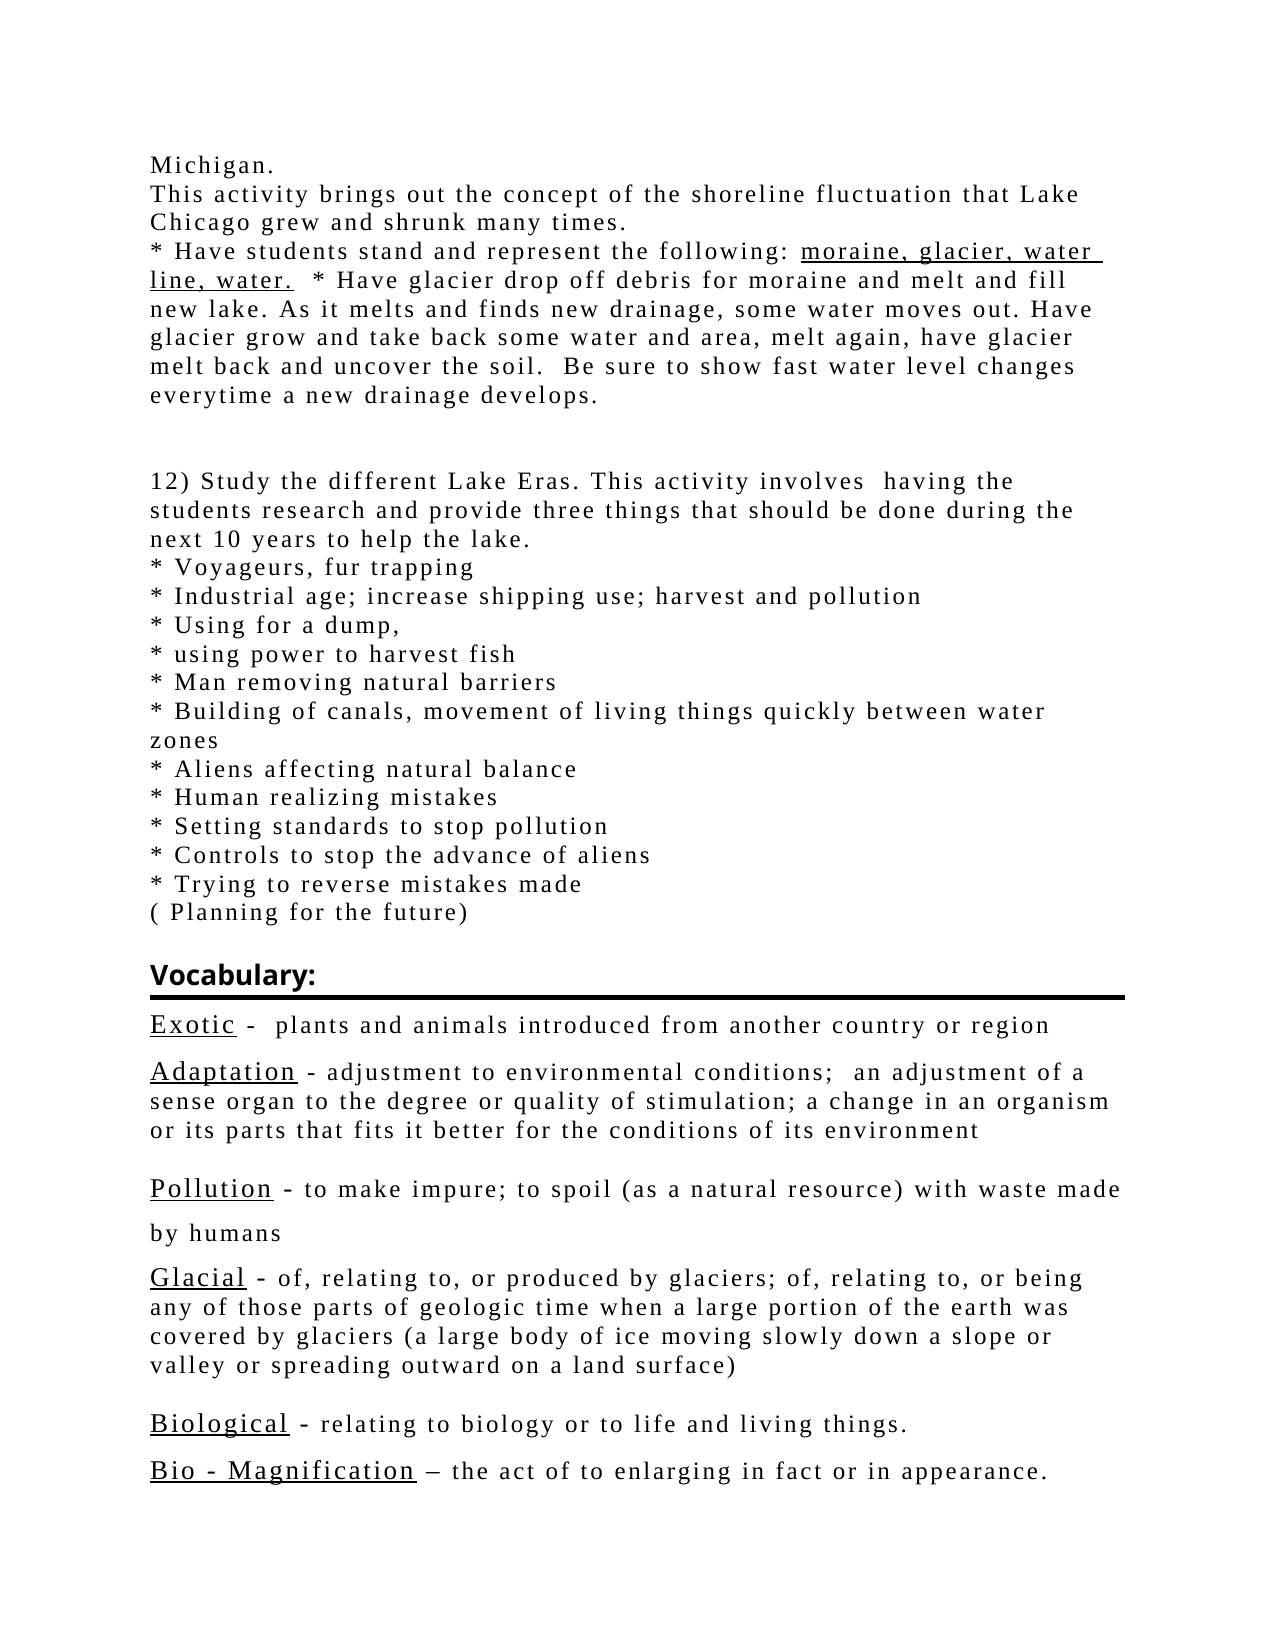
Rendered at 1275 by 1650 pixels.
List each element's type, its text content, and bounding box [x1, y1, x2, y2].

text ( Planning for the future) [150, 897, 1125, 926]
text * Building of canals, movement of living things quickly between water zones [150, 696, 1125, 754]
text * Aliens affecting natural balance [150, 754, 1125, 782]
text Vocabulary: [150, 955, 1125, 995]
text * Trying to reverse mistakes made [150, 869, 1125, 897]
text 12) Study the different . This activity involves having the students research and provide three things that should be done during the next 10 years to help the lake. [150, 466, 1125, 552]
text * Setting standards to stop pollution [150, 811, 1125, 840]
text * Industrial age; increase shipping use; harvest and pollution [150, 581, 1125, 610]
text Biological - relating to biology or to life and living things. [150, 1407, 1125, 1438]
text * Man removing natural barriers [150, 667, 1125, 696]
text * Controls to stop the advance of aliens [150, 840, 1125, 869]
text * Voyageurs, fur trapping [150, 552, 1125, 581]
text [150, 150, 1125, 179]
text Pollution - to make impure; to spoil (as a natural resource) with waste made by humans [150, 1172, 1125, 1247]
text * Have students stand and represent the following: moraine, glacier, water line, water. * Have glacier drop off debris for moraine and melt and fill new lake. As it melts and finds new drainage, some water moves out. Have glacier grow and take back some water and area, melt again, have glacier melt back and uncover the soil. Be sure to show fast water level changes everytime a new drainage develops. [150, 236, 1125, 409]
text * Human realizing mistakes [150, 782, 1125, 811]
text Exotic - plants and animals introduced from another country or region [150, 1008, 1125, 1039]
text This activity brings out the concept of the shoreline fluctuation that grew and shrunk many times. [150, 179, 1125, 236]
text Bio - Magnification – the act of to enlarging in fact or in appearance. [150, 1454, 1125, 1485]
text * Using for a dump, [150, 610, 1125, 639]
text Adaptation - adjustment to environmental conditions; an adjustment of a sense organ to the degree or quality of stimulation; a change in an organism or its parts that fits it better for the conditions of its environment [150, 1055, 1125, 1144]
text * using power to harvest fish [150, 639, 1125, 667]
text Glacial - of, relating to, or produced by glaciers; of, relating to, or being any of those parts of geologic time when a large portion of the earth was covered by glaciers (a large body of ice moving slowly down a slope or valley or spreading outward on a land surface) [150, 1261, 1125, 1378]
